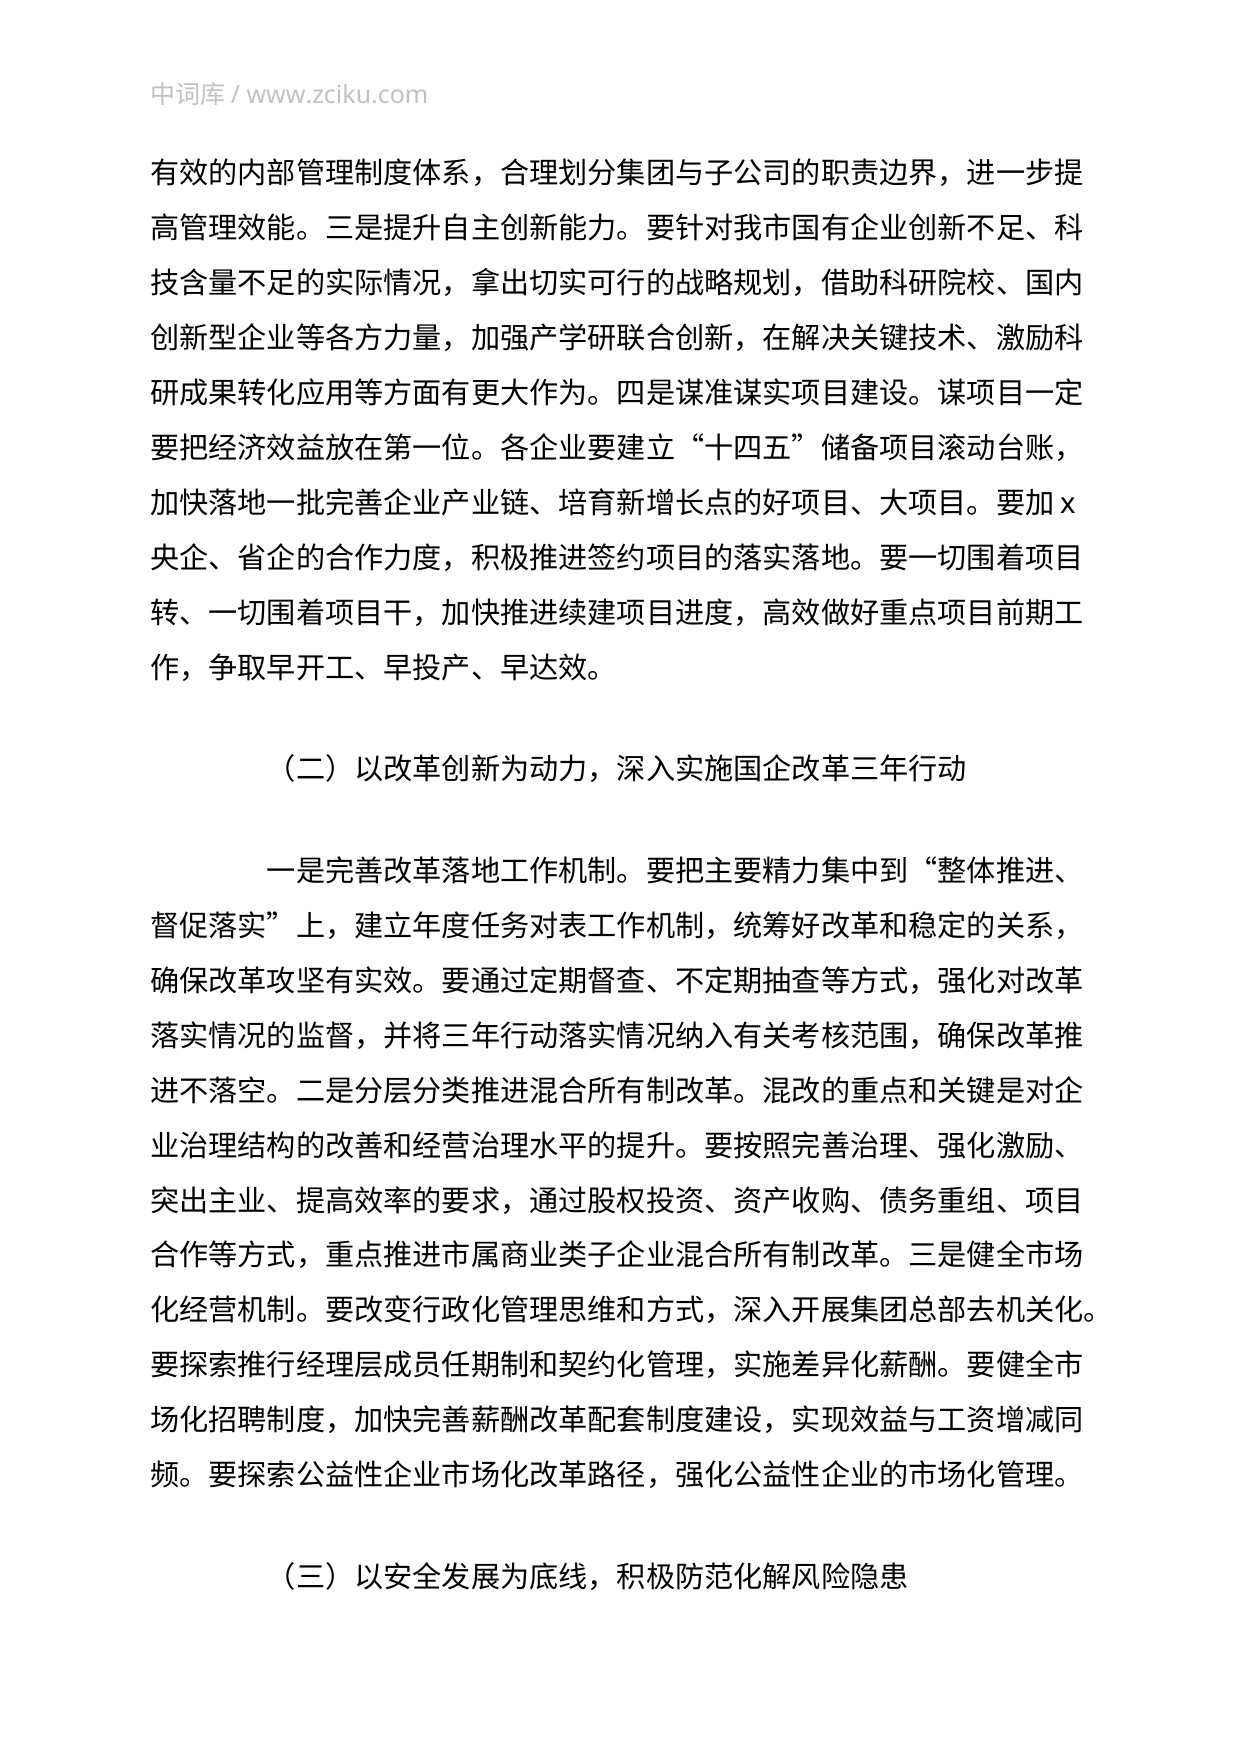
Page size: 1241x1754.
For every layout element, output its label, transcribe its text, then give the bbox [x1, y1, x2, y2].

text （三）以安全发展为底线，积极防范化解风险隐患 [150, 1553, 1090, 1596]
text 一是完善改革落地工作机制。要把主要精力集中到“整体推进、督促落实”上，建立年度任务对表工作机制，统筹好改革和稳定的关系，确保改革攻坚有实效。要通过定期督查、不定期抽查等方式，强化对改革落实情况的监督，并将三年行动落实情况纳入有关考核范围，确保改革推进不落空。二是分层分类推进混合所有制改革。混改的重点和关键是对企业治理结构的改善和经营治理水平的提升。要按照完善治理、强化激励、突出主业、提高效率的要求，通过股权投资、资产收购、债务重组、项目合作等方式，重点推进市属商业类子企业混合所有制改革。三是健全市场化经营机制。要改变行政化管理思维和方式，深入开展集团总部去机关化。要探索推行经理层成员任期制和契约化管理，实施差异化薪酬。要健全市场化招聘制度，加快完善薪酬改革配套制度建设，实现效益与工资增减同频。要探索公益性企业市场化改革路径，强化公益性企业的市场化管理。 [150, 848, 1090, 1494]
text （二）以改革创新为动力，深入实施国企改革三年行动 [150, 746, 1090, 788]
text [150, 150, 1090, 686]
